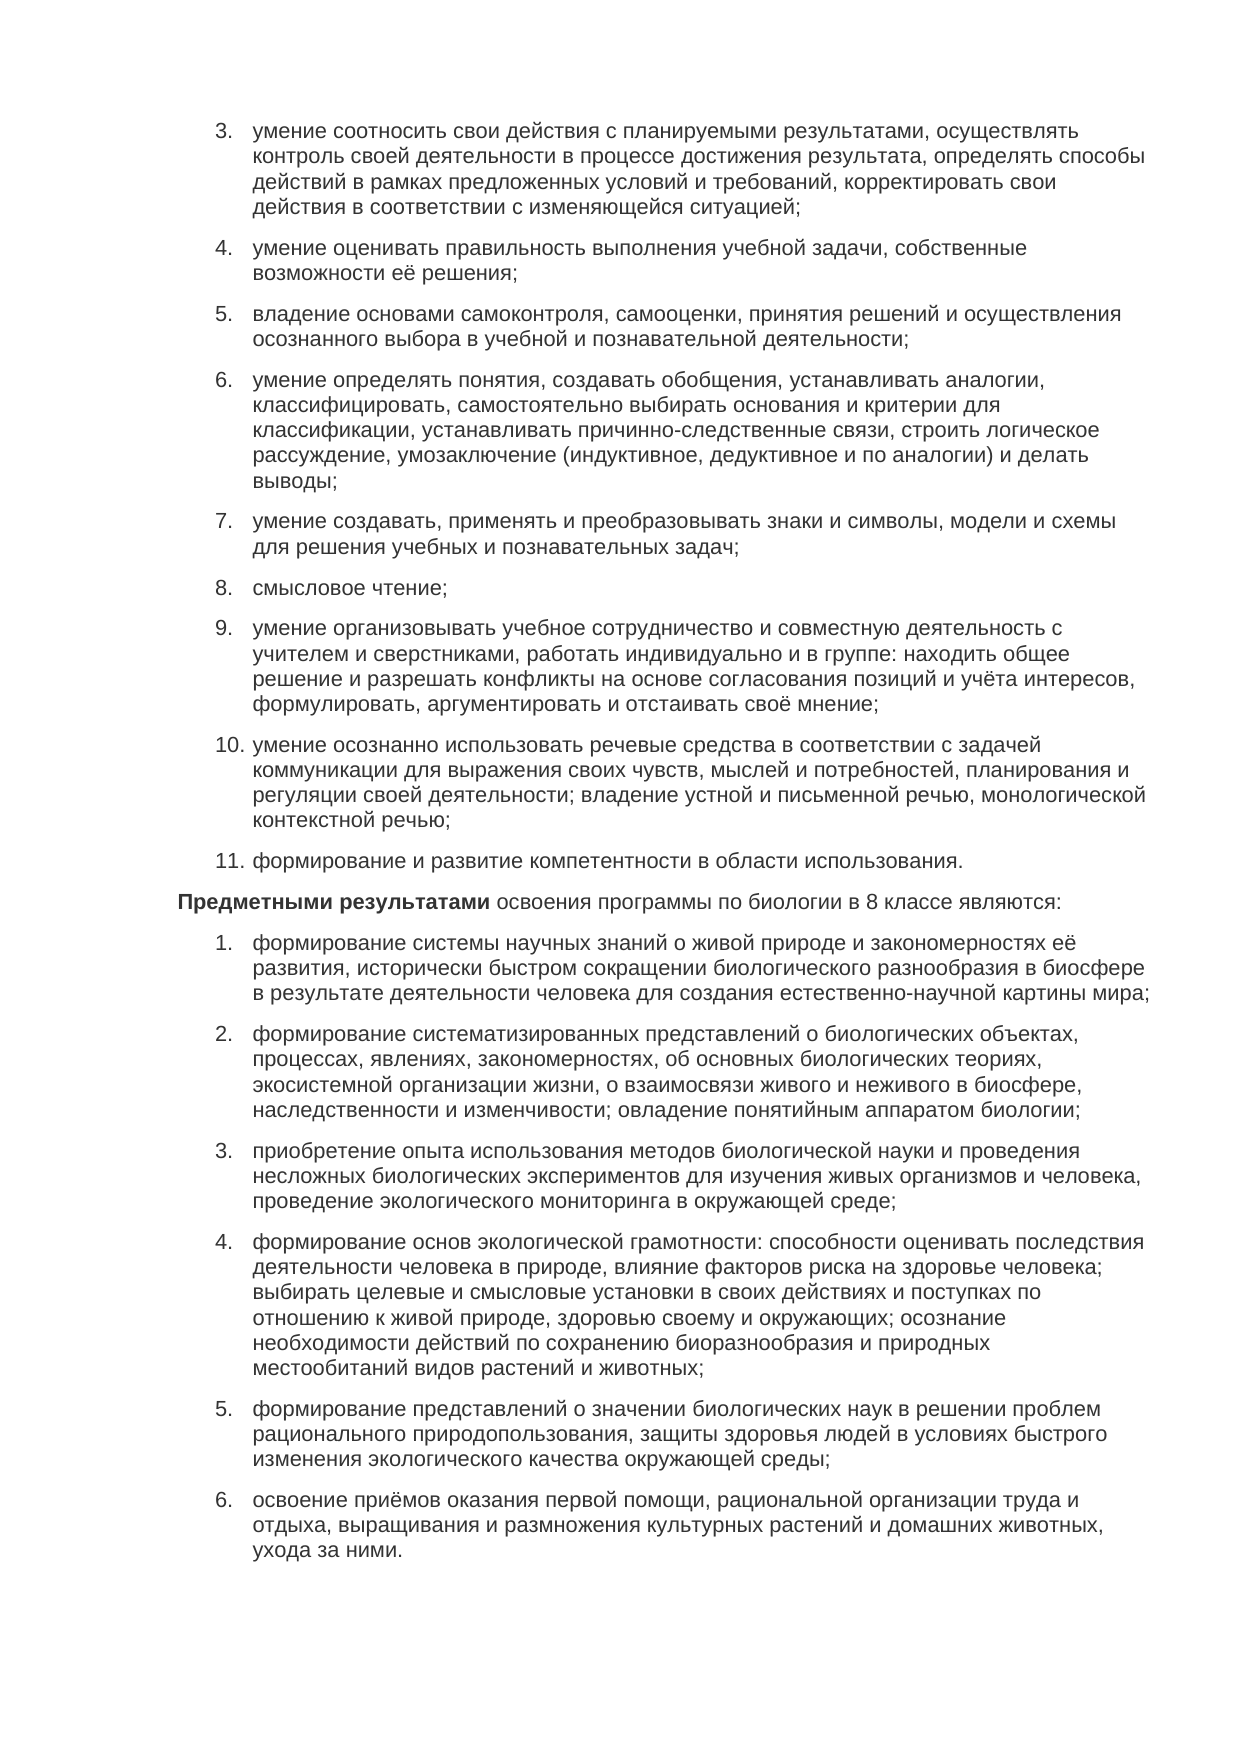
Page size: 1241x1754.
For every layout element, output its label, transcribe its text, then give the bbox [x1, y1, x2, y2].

list умение организовывать учебное сотрудничество и совместную деятельность с учителем и сверстниками, работать индивидуально и в группе: находить общее решение и разрешать конфликты на основе согласования позиций и учёта интересов, формулировать, аргументировать и отстаивать своё мнение; [215, 615, 1152, 716]
list смысловое чтение; [215, 574, 1152, 599]
list умение определять понятия, создавать обобщения, устанавливать аналогии, классифицировать, самостоятельно выбирать основания и критерии для классификации, устанавливать причинно-следственные связи, строить логическое рассуждение, умозаключение (индуктивное, дедуктивное и по аналогии) и делать выводы; [215, 367, 1152, 493]
list формирование представлений о значении биологических наук в решении проблем рационального природопользования, защиты здоровья людей в условиях быстрого изменения экологического качества окружающей среды; [215, 1396, 1152, 1471]
list умение оценивать правильность выполнения учебной задачи, собственные возможности её решения; [215, 234, 1152, 285]
list формирование систематизированных представлений о биологических объектах, процессах, явлениях, закономерностях, об основных биологических теориях, экосистемной организации жизни, о взаимосвязи живого и неживого в биосфере, наследственности и изменчивости; овладение понятийным аппаратом биологии; [215, 1021, 1152, 1122]
list владение основами самоконтроля, самооценки, принятия решений и осуществления осознанного выбора в учебной и познавательной деятельности; [215, 301, 1152, 351]
list умение соотносить свои действия с планируемыми результатами, осуществлять контроль своей деятельности в процессе достижения результата, определять способы действий в рамках предложенных условий и требований, корректировать свои действия в соответствии с изменяющейся ситуацией; [215, 118, 1152, 219]
list приобретение опыта использования методов биологической науки и проведения несложных биологических экспериментов для изучения живых организмов и человека, проведение экологического мониторинга в окружающей среде; [215, 1137, 1152, 1213]
list формирование системы научных знаний о живой природе и закономерностях её развития, исторически быстром сокращении биологического разнообразия в биосфере в результате деятельности человека для создания естественно-научной картины мира; [215, 930, 1152, 1005]
list формирование и развитие компетентности в области использования. [215, 848, 1152, 873]
list умение осознанно использовать речевые средства в соответствии с задачей коммуникации для выражения своих чувств, мыслей и потребностей, планирования и регуляции своей деятельности; владение устной и письменной речью, монологической контекстной речью; [215, 732, 1152, 832]
list освоение приёмов оказания первой помощи, рациональной организации труда и отдыха, выращивания и размножения культурных растений и домашних животных, ухода за ними. [215, 1487, 1152, 1562]
list умение создавать, применять и преобразовывать знаки и символы, модели и схемы для решения учебных и познавательных задач; [215, 508, 1152, 559]
text Предметными результатами освоения программы по биологии в 8 классе являются: [177, 889, 1152, 914]
list формирование основ экологической грамотности: способности оценивать последствия деятельности человека в природе, влияние факторов риска на здоровье человека; выбирать целевые и смысловые установки в своих действиях и поступках по отношению к живой природе, здоровью своему и окружающих; осознание необходимости действий по сохранению биоразнообразия и природных местообитаний видов растений и животных; [215, 1229, 1152, 1380]
